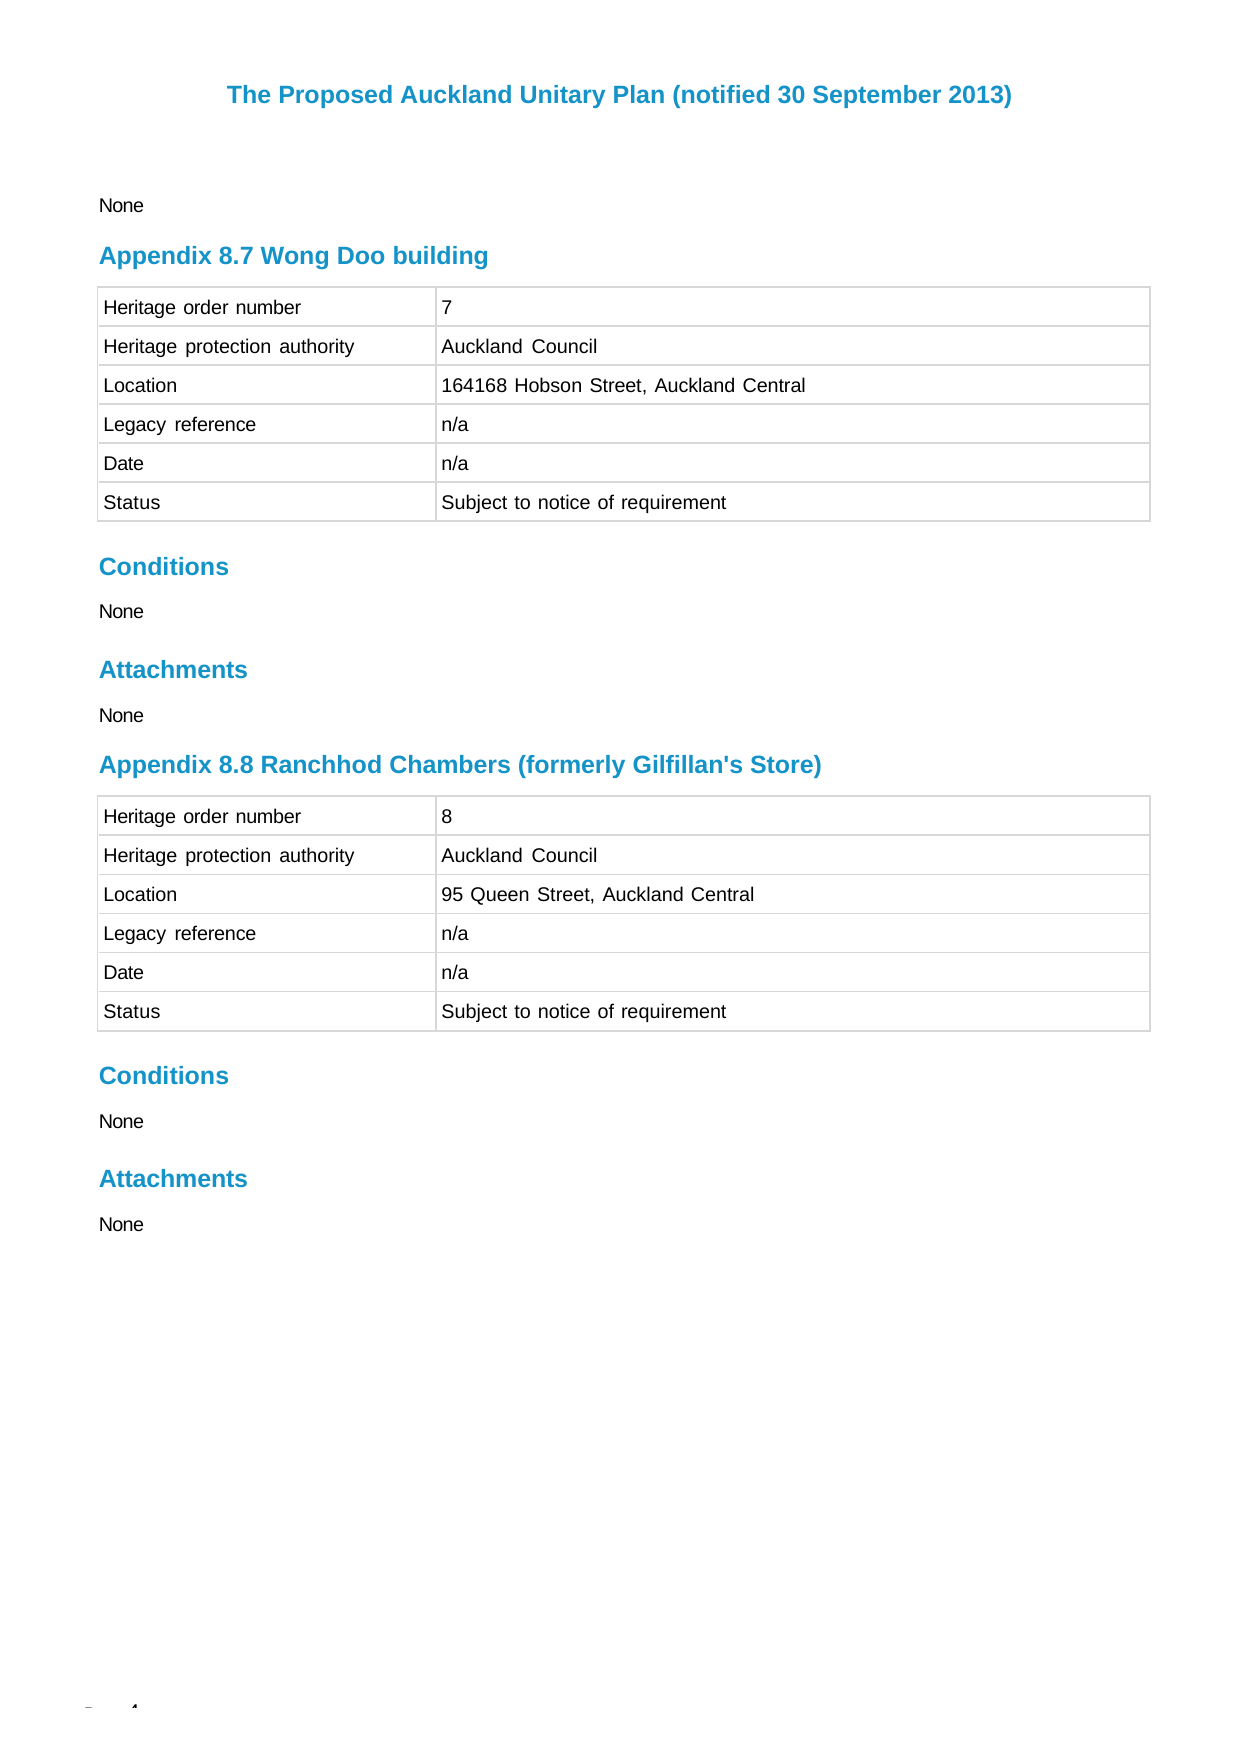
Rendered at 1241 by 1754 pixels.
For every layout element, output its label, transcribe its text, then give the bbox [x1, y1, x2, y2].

table_cell n/a [437, 444, 1149, 481]
table_cell Location [98, 875, 435, 912]
table_cell Subject to notice of requirement [437, 992, 1149, 1030]
table_cell Legacy reference [98, 404, 435, 442]
table_cell Date [98, 953, 435, 991]
table_cell n/a [437, 914, 1149, 952]
table_header 7 [437, 288, 1149, 325]
table_header Heritage order number [98, 288, 435, 325]
text None [98, 600, 1117, 623]
table_cell Status [98, 992, 435, 1030]
table_header 8 [437, 797, 1149, 834]
table_cell n/a [437, 405, 1149, 442]
subtitle Attachments [98, 1164, 1117, 1193]
subtitle Appendix 8.8 Ranchhod Chambers (formerly Gilfillan's Store) [98, 750, 1117, 779]
table_cell Legacy reference [98, 914, 435, 952]
text Conditions [98, 1061, 1117, 1090]
table_cell Status [98, 482, 435, 520]
text None [98, 703, 1117, 726]
table_cell Subject to notice of requirement [437, 483, 1149, 520]
text Conditions [98, 552, 1117, 580]
table_header Heritage order number [98, 797, 435, 834]
table_cell 95 Queen Street, Auckland Central [437, 875, 1149, 912]
table_cell Heritage protection authority [98, 326, 435, 364]
text None [98, 1213, 1117, 1236]
table_cell Auckland Council [437, 836, 1149, 873]
table_cell n/a [437, 953, 1149, 991]
table_cell Date [98, 443, 435, 481]
text None [98, 1110, 1117, 1132]
table_cell Location [98, 365, 435, 403]
text None [98, 194, 1117, 217]
table_cell Heritage protection authority [98, 835, 435, 873]
subtitle Appendix 8.7 Wong Doo building [98, 241, 1117, 269]
subtitle Attachments [98, 655, 1117, 683]
table_cell Auckland Council [437, 327, 1149, 364]
table_cell 164­168 Hobson Street, Auckland Central [437, 366, 1149, 403]
